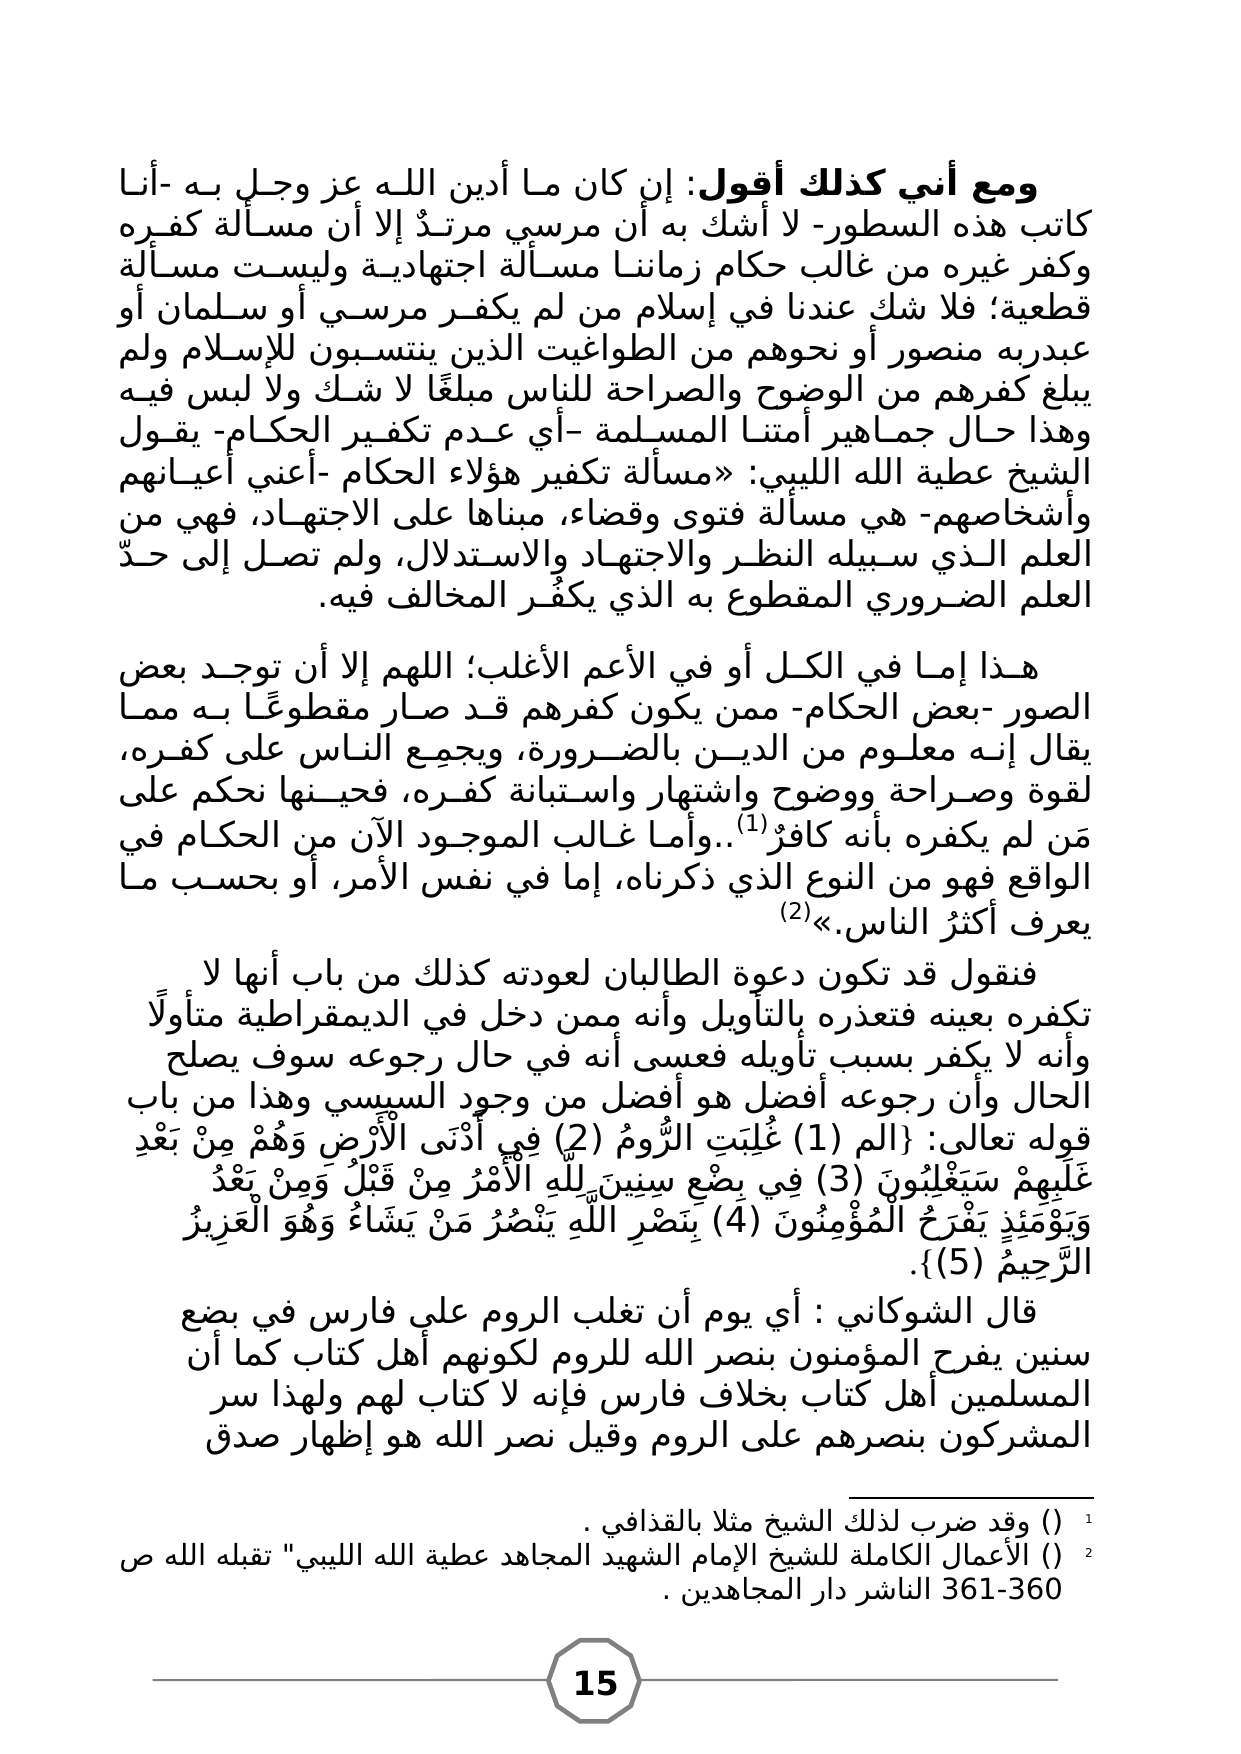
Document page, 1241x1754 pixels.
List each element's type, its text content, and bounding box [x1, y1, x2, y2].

text ومع أني كذلك أقول: إن كان ما أدين الله عز وجل به -أنا كاتب هذه السطور- لا أشك به أن مرسي مرتدٌ إلا أن مسألة كفره وكفر غيره من غالب حكام زماننا مسألة اجتهادية وليست مسألة قطعية؛ فلا شك عندنا في إسلام من لم يكفر مرسي أو سلمان أو عبدربه منصور أو نحوهم من الطواغيت الذين ينتسبون للإسلام ولم يبلغ كفرهم من الوضوح والصراحة للناس مبلغًا لا شك ولا لبس فيه وهذا حال جماهير أمتنا المسلمة –أي عدم تكفير الحكام- يقول الشيخ عطية الله الليبي: «مسألة تكفير هؤلاء الحكام -أعني أعيانهم وأشخاصهم- هي مسألة فتوى وقضاء، مبناها على الاجتهاد، فهي من العلم الذي سبيله النظر والاجتهاد والاستدلال، ولم تصل إلى حدّ العلم الضـروري المقطوع به الذي يكفُـر المخالف فيه. [118, 162, 1093, 616]
text هذا إما في الكل أو في الأعم الأغلب؛ اللهم إلا أن توجد بعض الصور -بعض الحكام- ممن يكون كفرهم قد صار مقطوعًا به مما يقال إنه معلوم من الديـن بالضـرورة، ويجمِع الناس على كفره، لقوة وصـراحة ووضوح واشتهار واستبانة كفره، فحيـنها نحكم على مَن لم يكفره بأنه كافرٌ()..وأما غالب الموجود الآن من الحكام في الواقع فهو من النوع الذي ذكرناه، إما في نفس الأمر، أو بحسب ما يعرف أكثرُ الناس.»() [118, 645, 1093, 944]
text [118, 1291, 1093, 1456]
text فنقول قد تكون دعوة الطالبان لعودته كذلك من باب أنها لا تكفره بعينه فتعذره بالتأويل وأنه ممن دخل في الديمقراطية متأولًا وأنه لا يكفر بسبب تأويله فعسى أنه في حال رجوعه سوف يصلح الحال وأن رجوعه أفضل هو أفضل من وجود السيسي وهذا من باب قوله تعالى: {الم (1) غُلِبَتِ الرُّومُ (2) فِي أَدْنَى الْأَرْضِ وَهُمْ مِنْ بَعْدِ غَلَبِهِمْ سَيَغْلِبُونَ (3) فِي بِضْعِ سِنِينَ لِلَّهِ الْأَمْرُ مِنْ قَبْلُ وَمِنْ بَعْدُ وَيَوْمَئِذٍ يَفْرَحُ الْمُؤْمِنُونَ (4) بِنَصْرِ اللَّهِ يَنْصُرُ مَنْ يَشَاءُ وَهُوَ الْعَزِيزُ الرَّحِيمُ (5)}. [118, 952, 1093, 1282]
